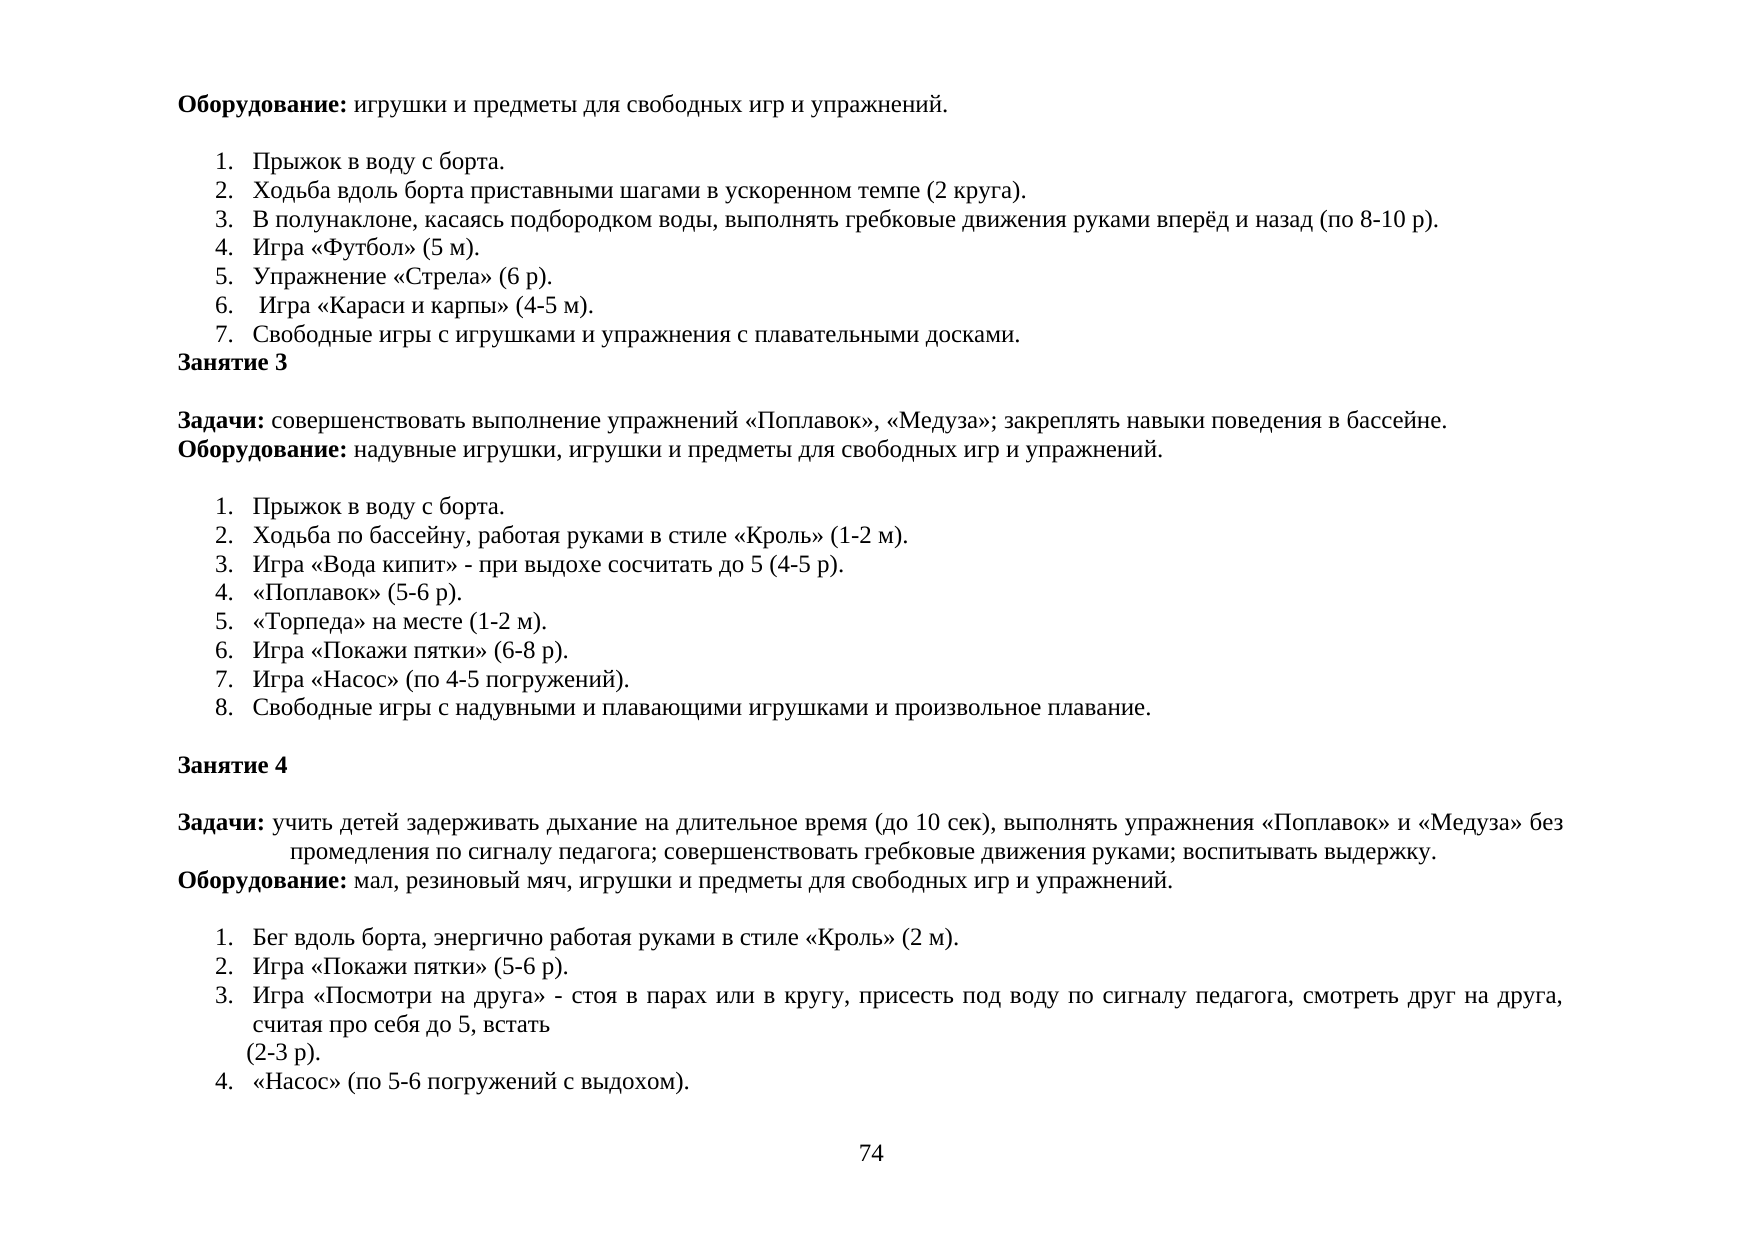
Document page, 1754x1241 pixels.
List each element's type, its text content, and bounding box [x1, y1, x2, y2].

text (2-3 р). [215, 1037, 1565, 1066]
list Игра «Караси и карпы» (4-). [215, 290, 1565, 319]
list Прыжок в воду с борта. [215, 491, 1565, 520]
list Ходьба вдоль борта приставными шагами в ускоренном темпе (2 круга). [215, 175, 1565, 204]
list В полунаклоне, касаясь подбородком воды, выполнять гребковые движения руками вперёд и назад (по 8-10 р). [215, 204, 1565, 232]
list «Насос» (по 5-6 погружений с выдохом). [215, 1066, 1565, 1095]
list Упражнение «Стрела» (6 р). [215, 261, 1565, 290]
list «Поплавок» (5-6 р). [215, 577, 1565, 606]
list Прыжок в воду с борта. [215, 146, 1565, 175]
text Занятие 4 [177, 750, 1565, 779]
list Игра «Покажи пятки» (6-8 р). [215, 635, 1565, 664]
text Задачи: совершенствовать выполнение упражнений «Поплавок», «Медуза»; закреплять навыки поведения в бассейне. [177, 405, 1565, 434]
list Свободные игры с игрушками и упражнения с плавательными досками. [215, 319, 1565, 347]
list Свободные игры с надувными и плавающими игрушками и произвольное плавание. [215, 692, 1565, 721]
text Задачи: учить детей задерживать дыхание на длительное время (до 10 сек), выполнять упражнения «Поплавок» и «Медуза» без промедления по сигналу педагога; совершенствовать гребковые движения руками; воспитывать выдержку. [177, 807, 1565, 865]
text Занятие 3 [177, 347, 1565, 376]
text Оборудование: игрушки и предметы для свободных игр и упражнений. [177, 89, 1565, 117]
list Игра «Посмотри на друга» - стоя в парах или в кругу, присесть под воду по сигналу педагога, смотреть друг на друга, считая про себя до 5, встать [215, 980, 1565, 1037]
list Бег вдоль борта, энергично работая руками в стиле «Кроль» (). [215, 922, 1565, 951]
list Игра «Футбол» (). [215, 232, 1565, 261]
list Ходьба по бассейну, работая руками в стиле «Кроль» (1-). [215, 520, 1565, 549]
text Оборудование: мал, резиновый мяч, игрушки и предметы для свободных игр и упражнений. [177, 865, 1565, 894]
list Игра «Насос» (по 4-5 погружений). [215, 664, 1565, 692]
list «Торпеда» на месте (1-). [215, 606, 1565, 635]
list Игра «Вода кипит» - при выдохе сосчитать до 5 (4-5 р). [215, 549, 1565, 577]
list Игра «Покажи пятки» (5-6 р). [215, 951, 1565, 980]
text Оборудование: надувные игрушки, игрушки и предметы для свободных игр и упражнений. [177, 434, 1565, 462]
